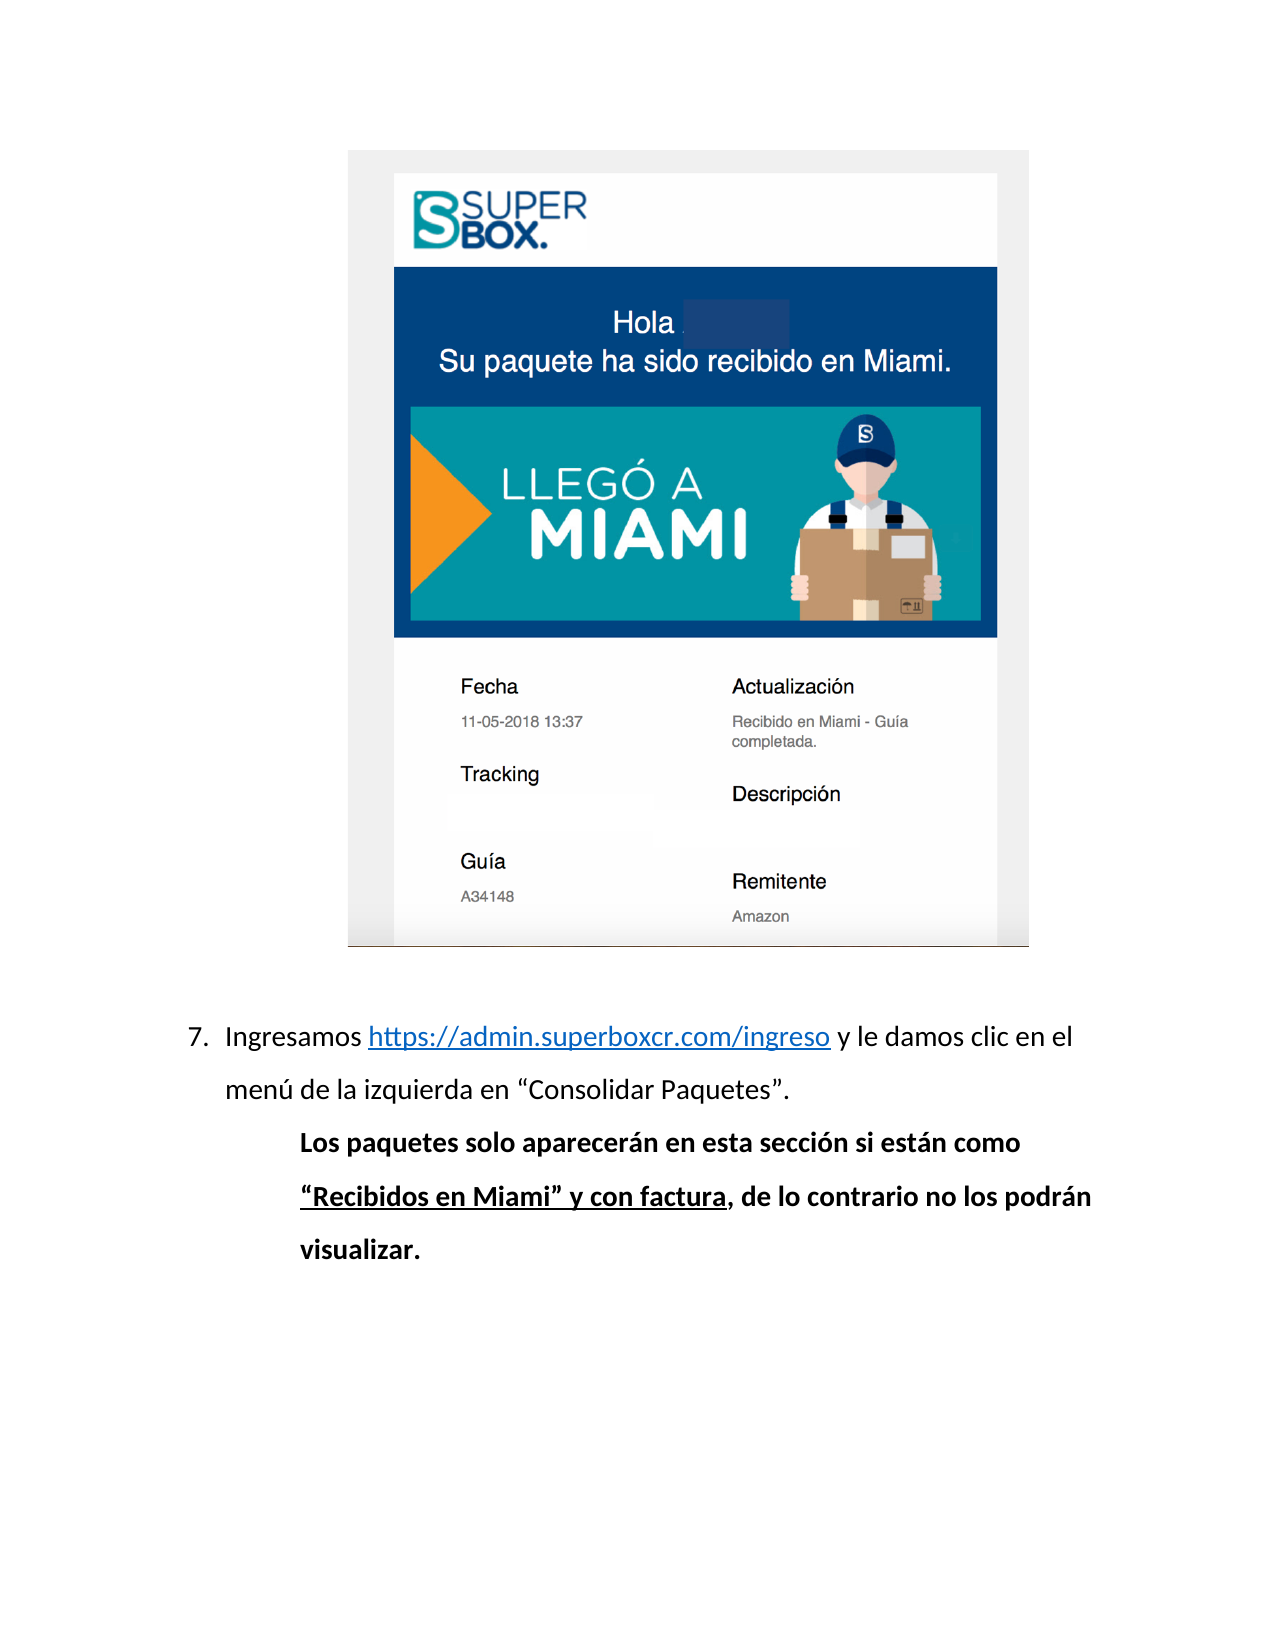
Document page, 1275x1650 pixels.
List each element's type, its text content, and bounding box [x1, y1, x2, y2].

picture [347, 150, 1029, 947]
list Ingresamos https://admin.superboxcr.com/ingreso y le damos clic en el menú de la izquierda en “Consolidar Paquetes”. [187, 1018, 1125, 1107]
text Los paquetes solo aparecerán en esta sección si están como “Recibidos en Miami” y con factura, de lo contrario no los podrán visualizar. [300, 1124, 1125, 1267]
